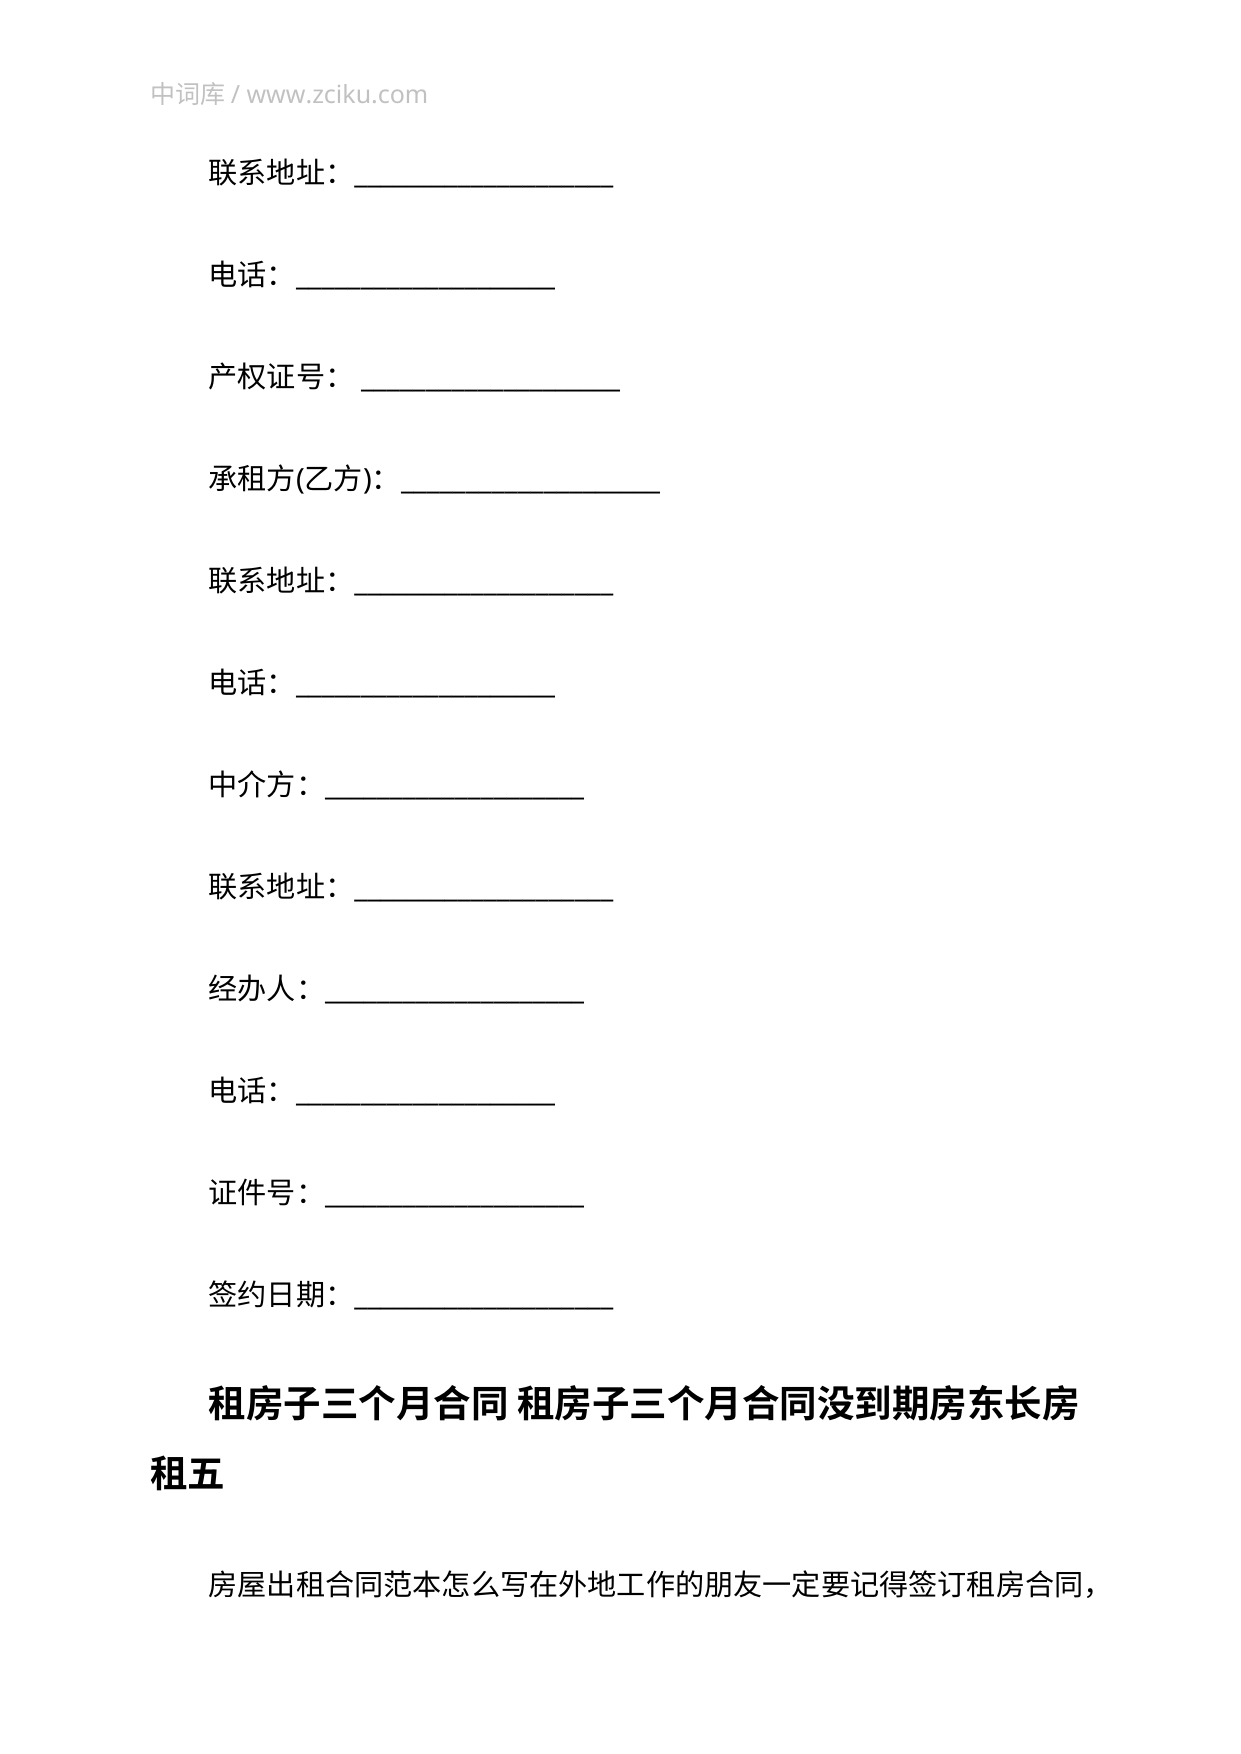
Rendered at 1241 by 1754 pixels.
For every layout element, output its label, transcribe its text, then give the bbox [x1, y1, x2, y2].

text 签约日期：____________________ [150, 1272, 1090, 1314]
text 经办人：____________________ [150, 966, 1090, 1008]
text 中介方：____________________ [150, 762, 1090, 804]
text 联系地址：____________________ [150, 150, 1090, 192]
text 产权证号： ____________________ [150, 354, 1090, 396]
text 电话：____________________ [150, 252, 1090, 294]
text 联系地址：____________________ [150, 558, 1090, 600]
text 电话：____________________ [150, 660, 1090, 702]
text 证件号：____________________ [150, 1170, 1090, 1212]
text 电话：____________________ [150, 1068, 1090, 1110]
text 联系地址：____________________ [150, 864, 1090, 906]
text 承租方(乙方)：____________________ [150, 456, 1090, 498]
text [150, 1562, 1090, 1604]
text 租房子三个月合同 租房子三个月合同没到期房东长房租五 [150, 1374, 1090, 1498]
